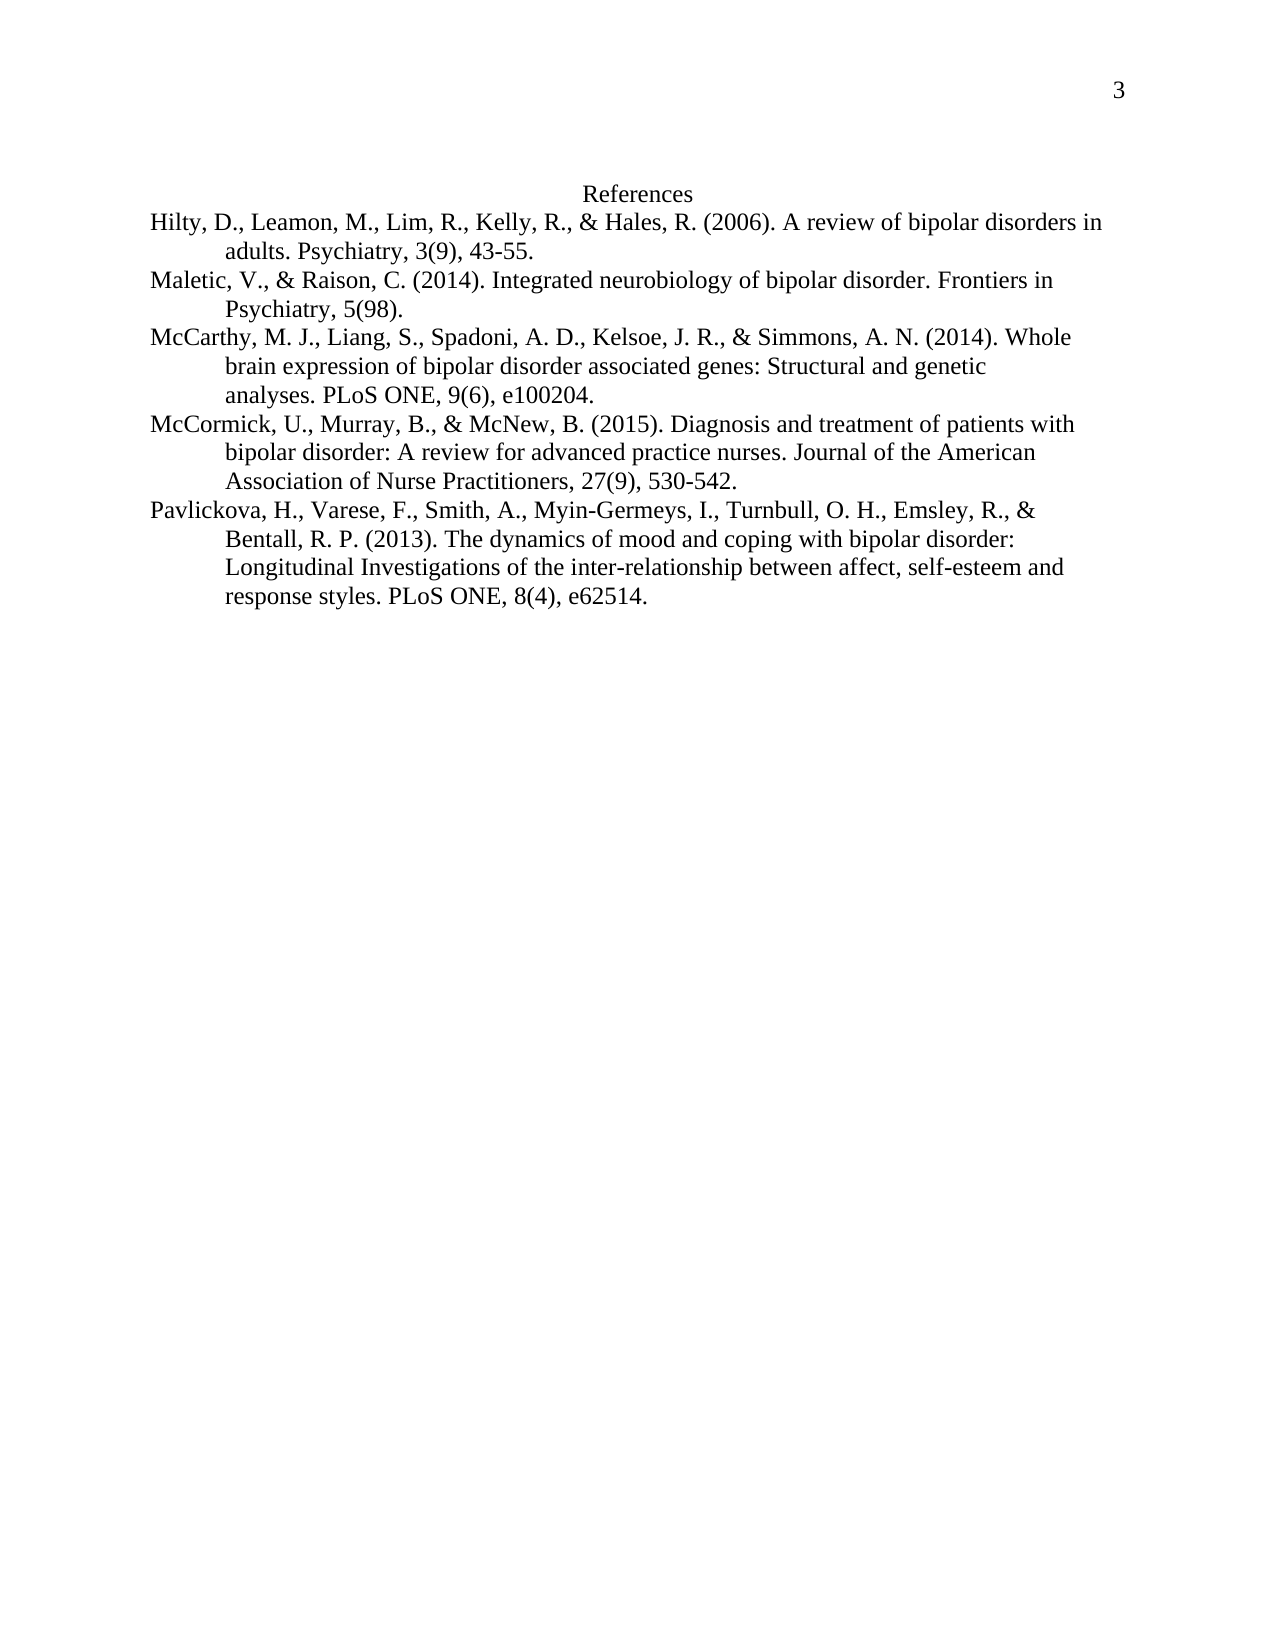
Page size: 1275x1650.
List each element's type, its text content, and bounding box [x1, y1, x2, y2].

text Hilty, D., Leamon, M., Lim, R., Kelly, R., & Hales, R. (2006). A review of bipolar disorders in adults. Psychiatry, 3(9), 43-55. [150, 207, 1117, 265]
subtitle References [150, 179, 1125, 207]
text Pavlickova, H., Varese, F., Smith, A., Myin-Germeys, I., Turnbull, O. H., Emsley, R., & Bentall, R. P. (2013). The dynamics of mood and coping with bipolar disorder: Longitudinal Investigations of the inter-relationship between affect, self-esteem and response styles. PLoS ONE, 8(4), e62514. [150, 495, 1117, 610]
text McCormick, U., Murray, B., & McNew, B. (2015). Diagnosis and treatment of patients with bipolar disorder: A review for advanced practice nurses. Journal of the American Association of Nurse Practitioners, 27(9), 530-542. [150, 409, 1117, 495]
text McCarthy, M. J., Liang, S., Spadoni, A. D., Kelsoe, J. R., & Simmons, A. N. (2014). Whole brain expression of bipolar disorder associated genes: Structural and genetic analyses. PLoS ONE, 9(6), e100204. [150, 322, 1117, 409]
text Maletic, V., & Raison, C. (2014). Integrated neurobiology of bipolar disorder. Frontiers in Psychiatry, 5(98). [150, 265, 1117, 322]
